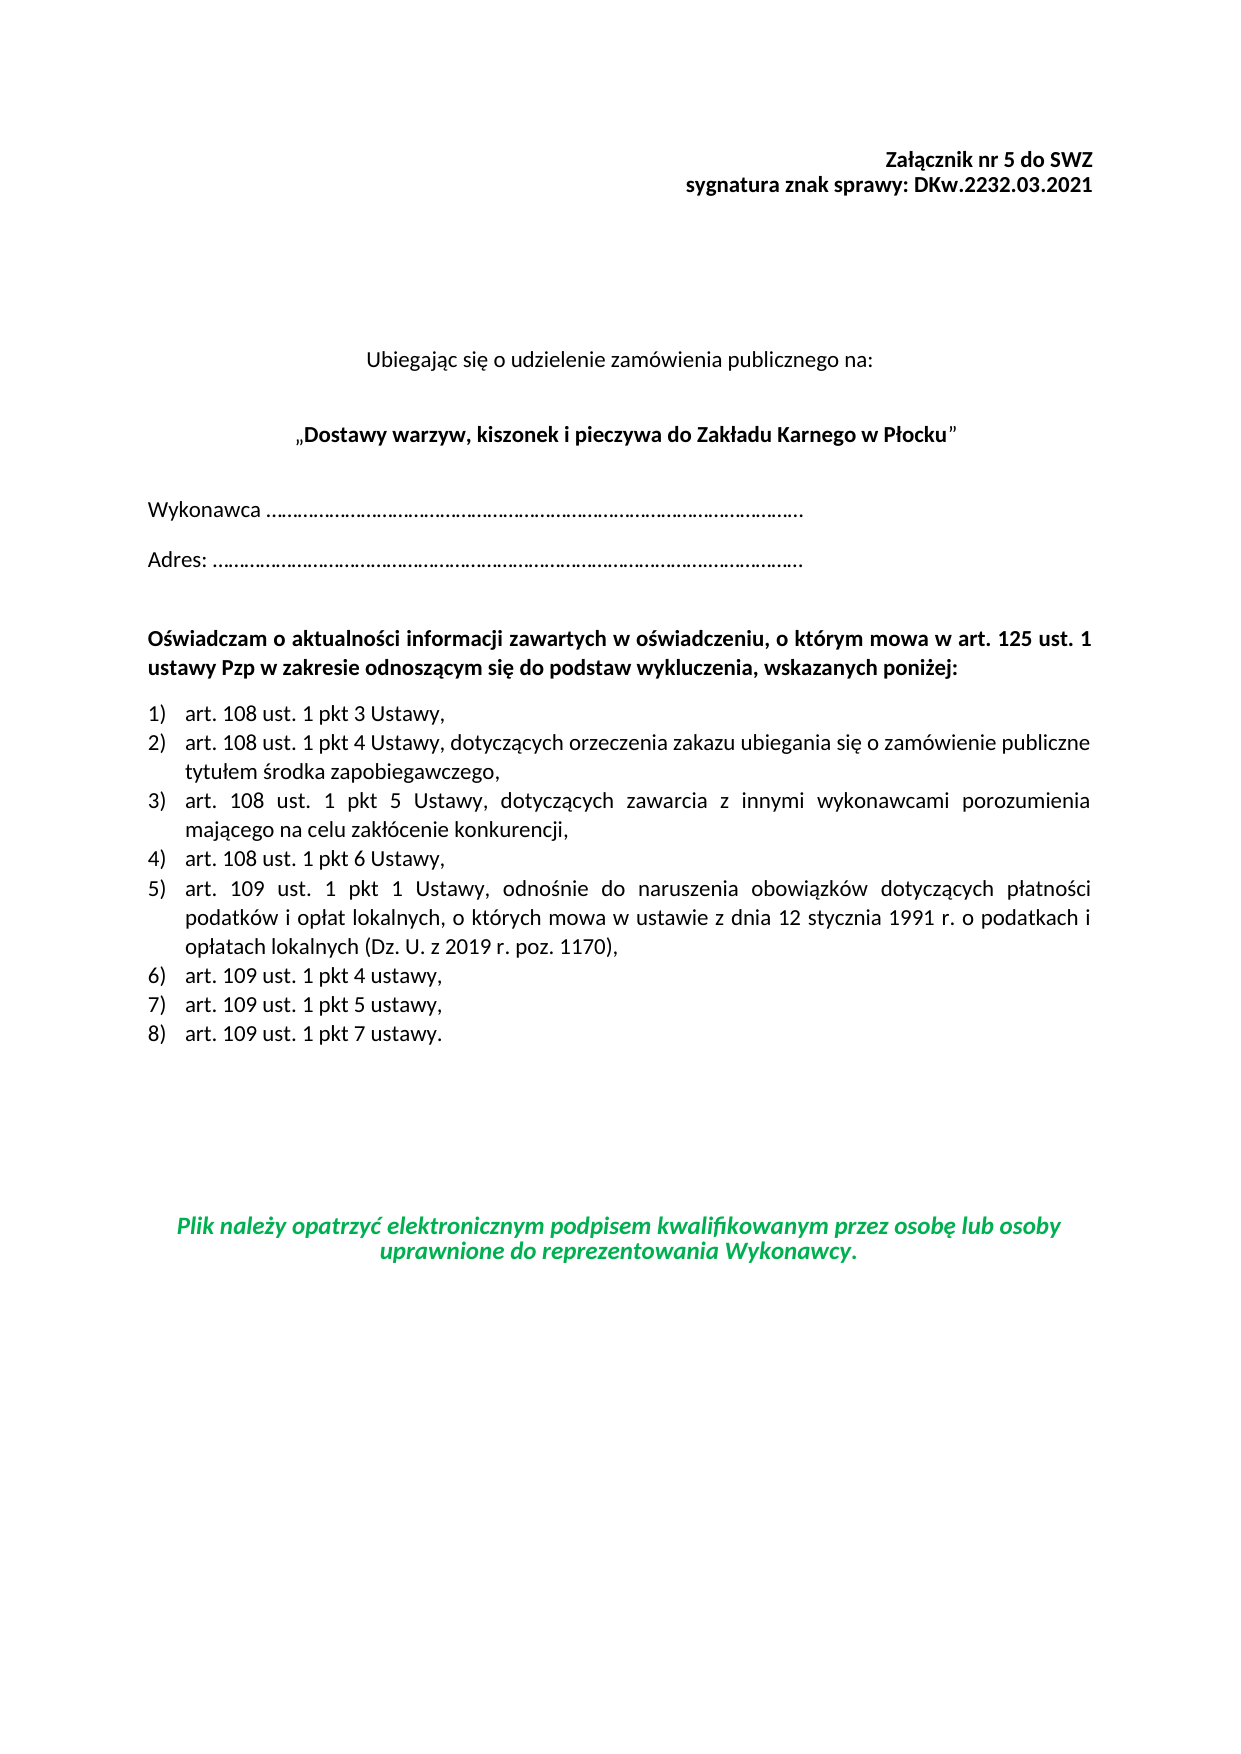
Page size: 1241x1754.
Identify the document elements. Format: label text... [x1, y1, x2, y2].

text Załącznik nr 5 do SWZ [148, 148, 1093, 173]
list art. 109 ust. 1 pkt 4 ustawy, [148, 960, 1093, 989]
list art. 108 ust. 1 pkt 4 Ustawy, dotyczących orzeczenia zakazu ubiegania się o zamówienie publiczne tytułem środka zapobiegawczego, [148, 727, 1093, 785]
text Oświadczam o aktualności informacji zawartych w oświadczeniu, o którym mowa w art. 125 ust. 1 ustawy Pzp w zakresie odnoszącym się do podstaw wykluczenia, wskazanych poniżej: [148, 623, 1093, 681]
list art. 109 ust. 1 pkt 7 ustawy. [148, 1018, 1093, 1048]
list art. 108 ust. 1 pkt 3 Ustawy, [148, 698, 1093, 727]
list art. 109 ust. 1 pkt 1 Ustawy, odnośnie do naruszenia obowiązków dotyczących płatności podatków i opłat lokalnych, o których mowa w ustawie z dnia 12 stycznia 1991 r. o podatkach i opłatach lokalnych (Dz. U. z 2019 r. poz. 1170), [148, 873, 1093, 960]
text Wykonawca ………………………………………………………………………………………… [148, 498, 1093, 523]
text sygnatura znak sprawy: DKw.2232.03.2021 [148, 173, 1093, 198]
list art. 108 ust. 1 pkt 6 Ustawy, [148, 843, 1093, 873]
text „Dostawy warzyw, kiszonek i pieczywa do Zakładu Karnego w Płocku” [159, 423, 1093, 448]
list art. 109 ust. 1 pkt 5 ustawy, [148, 989, 1093, 1018]
text Adres: ………………………………………………………………………………….……………… [148, 548, 1093, 573]
list art. 108 ust. 1 pkt 5 Ustawy, dotyczących zawarcia z innymi wykonawcami porozumienia mającego na celu zakłócenie konkurencji, [148, 785, 1093, 843]
text Plik należy opatrzyć elektronicznym podpisem kwalifikowanym przez osobę lub osoby uprawnione do reprezentowania Wykonawcy. [148, 1214, 1093, 1264]
text Ubiegając się o udzielenie zamówienia publicznego na: [148, 348, 1093, 373]
